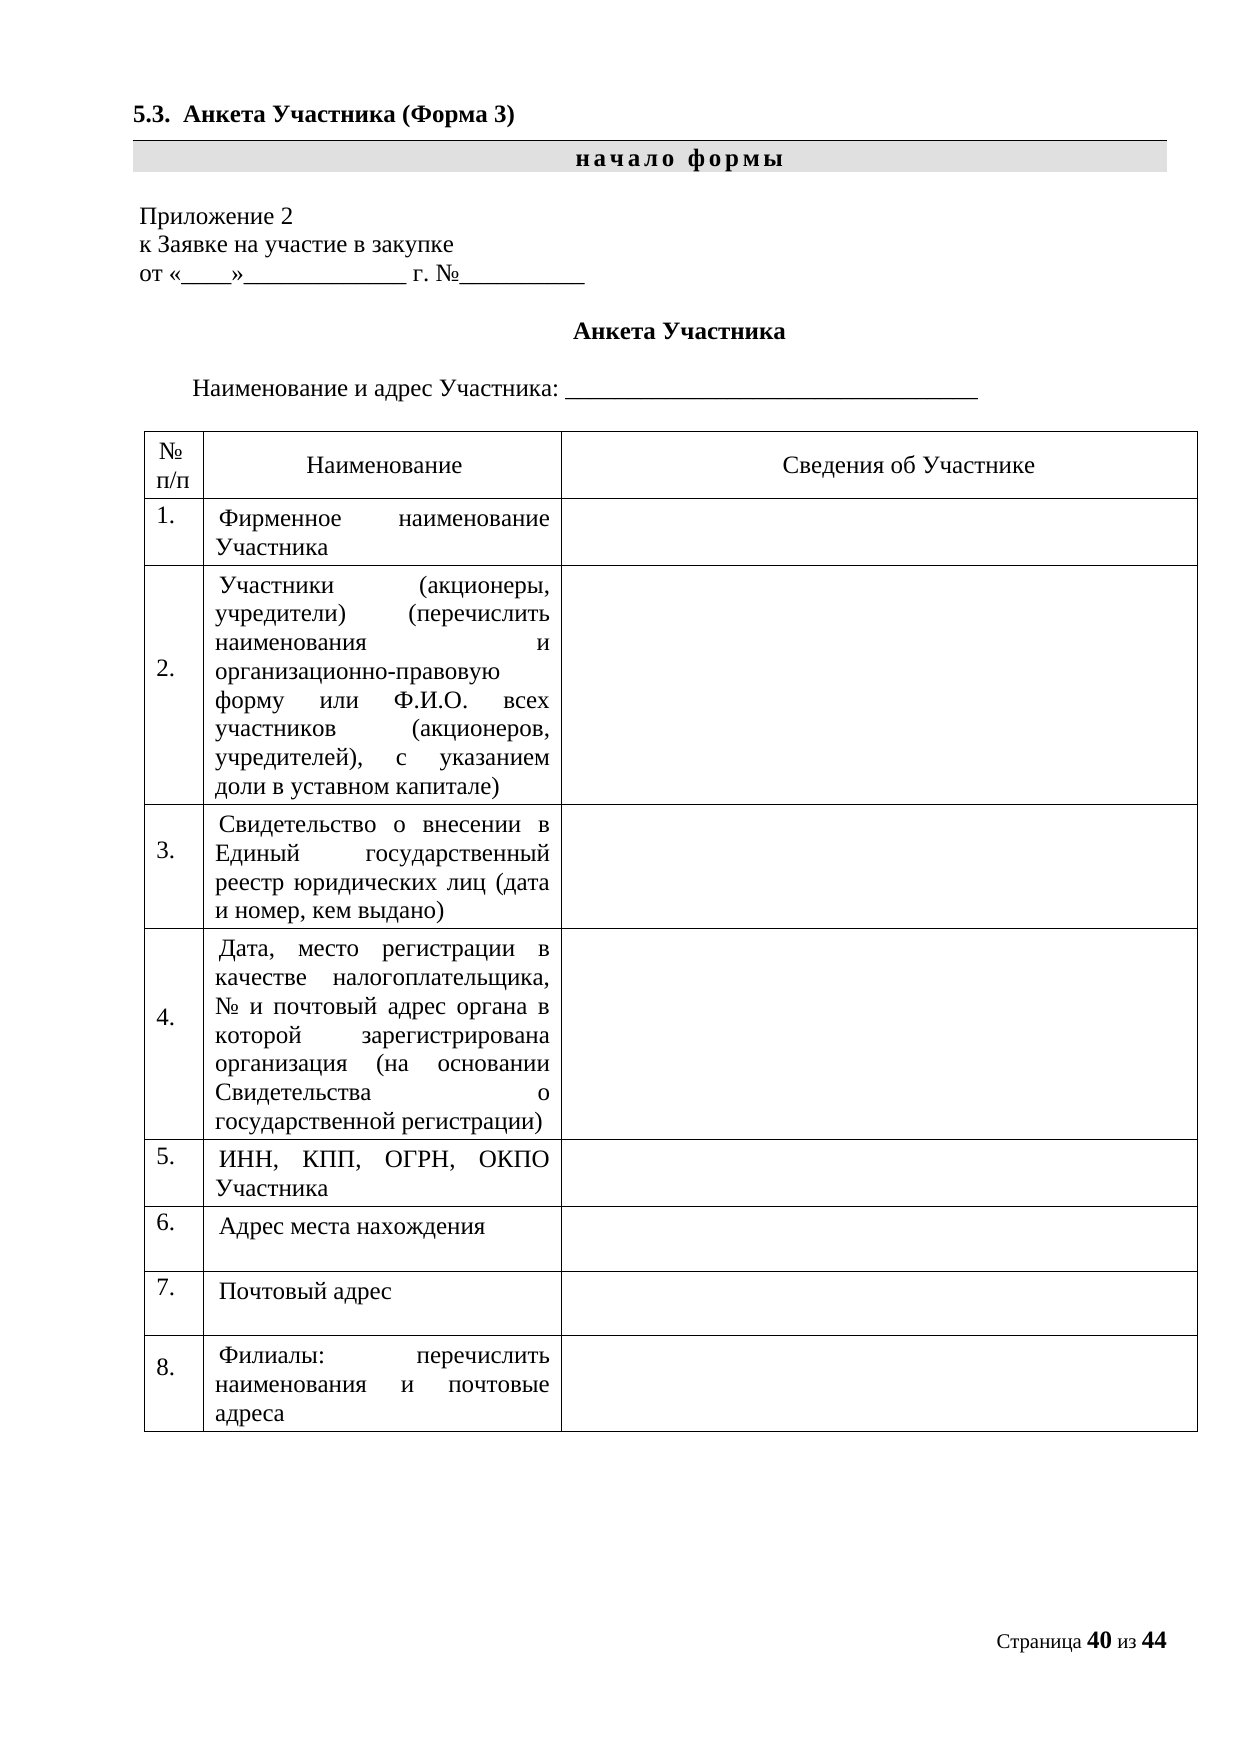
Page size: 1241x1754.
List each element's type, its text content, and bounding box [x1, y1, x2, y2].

table_cell [562, 1336, 1197, 1431]
table_cell Дата, место регистрации в качестве налогоплательщика, № и почтовый адрес органа в которой зарегистрирована организация (на основании Свидетельства о государственной регистрации) [204, 929, 561, 1139]
text Анкета Участника [133, 316, 1167, 344]
table_cell [562, 1207, 1197, 1271]
text Наименование и адрес Участника: _________________________________ [133, 373, 1167, 402]
table_cell [145, 1140, 203, 1206]
text к Заявке на участие в закупке [133, 229, 1167, 258]
table_cell [562, 1140, 1197, 1206]
table_cell [145, 1272, 203, 1335]
table_header № п/п [145, 432, 203, 498]
table_cell Участники (акционеры, учредители) (перечислить наименования и организационно-правовую форму или Ф.И.О. всех участников (акционеров, учредителей), с указанием доли в уставном капитале) [204, 566, 561, 804]
table_cell Свидетельство о внесении в Единый государственный реестр юридических лиц (дата и номер, кем выдано) [204, 805, 561, 928]
text 5.3. Анкета Участника (Форма 3) [133, 99, 1167, 128]
table_cell [562, 566, 1197, 804]
table_cell [145, 566, 203, 804]
table_cell Фирменное наименование Участника [204, 499, 561, 564]
table_cell [562, 1272, 1197, 1335]
table_cell [562, 929, 1197, 1139]
table_cell Филиалы: перечислить наименования и почтовые адреса [204, 1336, 561, 1431]
table_cell [145, 499, 203, 564]
table_cell [562, 499, 1197, 564]
text начало формы [133, 141, 1167, 172]
table_cell Адрес места нахождения [204, 1207, 561, 1271]
table_cell ИНН, КПП, ОГРН, ОКПО Участника [204, 1140, 561, 1206]
table_cell [562, 805, 1197, 928]
table_cell [145, 1207, 203, 1271]
table_header Наименование [204, 432, 561, 498]
table_cell [145, 805, 203, 928]
text от «____»_____________ г. №__________ [133, 258, 1167, 287]
table_header Сведения об Участнике [562, 432, 1197, 498]
text Приложение 2 [133, 201, 1167, 229]
table_cell [145, 1336, 203, 1431]
table_cell [145, 929, 203, 1139]
table_cell Почтовый адрес [204, 1272, 561, 1335]
